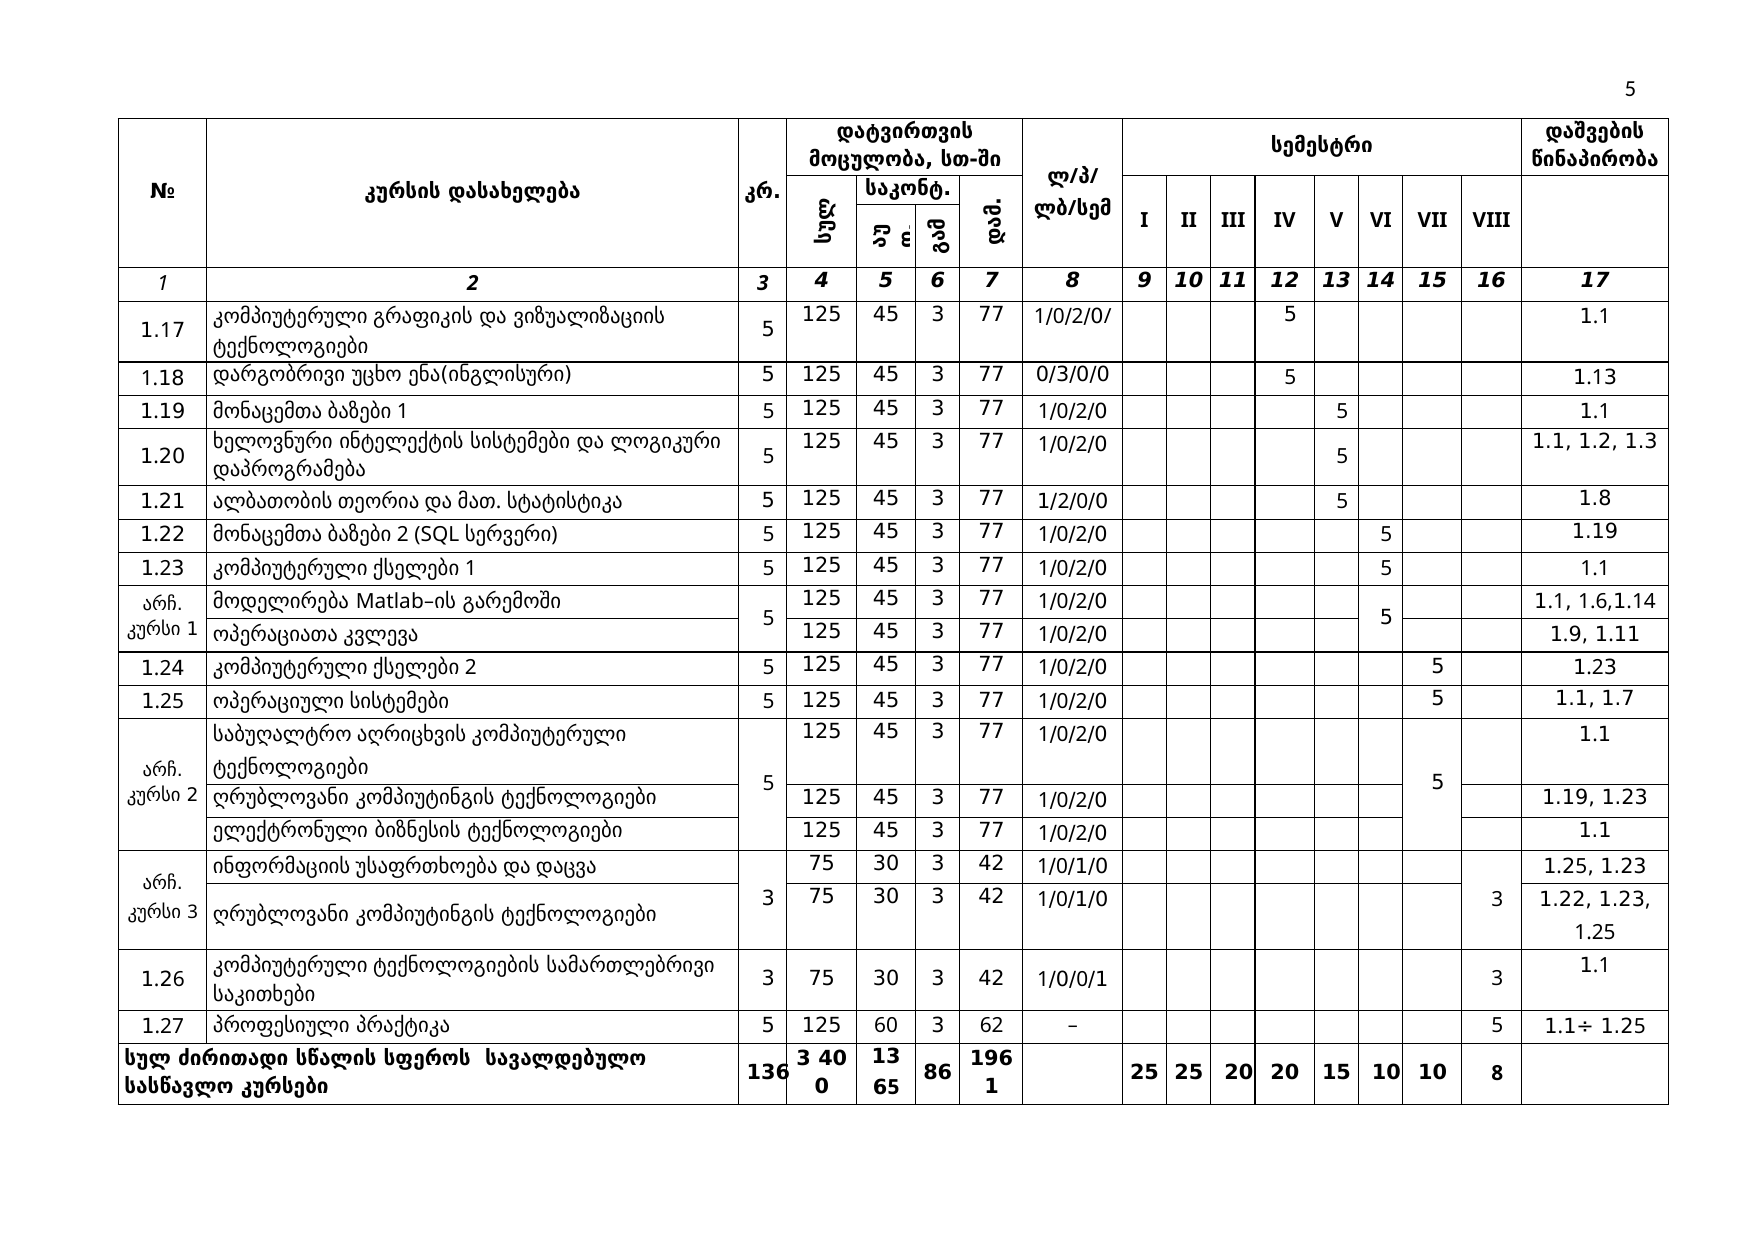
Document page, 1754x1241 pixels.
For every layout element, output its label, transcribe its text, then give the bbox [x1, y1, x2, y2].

table_cell 1/0/2/0 [1023, 719, 1122, 784]
table_cell [1403, 851, 1461, 883]
table_header № [119, 119, 206, 267]
table_cell [1403, 950, 1461, 1009]
table_cell [1123, 586, 1166, 618]
table_cell 1.27 [119, 1011, 206, 1043]
table_cell 1/0/2/0 [1023, 429, 1122, 485]
table_cell 45 [857, 818, 915, 850]
table_cell 1.1÷ 1.25 [1522, 1011, 1668, 1043]
table_cell [1403, 520, 1461, 552]
table_cell 1.1, 1.7 [1522, 686, 1668, 718]
table_cell [1522, 176, 1668, 267]
table_cell 10 [1359, 1044, 1402, 1104]
table_cell [1256, 653, 1314, 685]
table_cell [1315, 302, 1358, 361]
table_cell [1123, 818, 1166, 850]
table_cell [1211, 686, 1254, 718]
table_cell 1/0/2/0 [1023, 653, 1122, 685]
table_cell 1.23 [1522, 653, 1668, 685]
table_cell 5 [739, 719, 786, 850]
table_cell 3 [739, 851, 786, 949]
table_cell [1256, 429, 1314, 485]
table_cell 60 [857, 1011, 915, 1043]
table_cell [1167, 686, 1210, 718]
table_cell 125 [787, 653, 856, 685]
table_cell მონაცემთა ბაზები 1 [207, 396, 738, 428]
table_cell [1167, 520, 1210, 552]
table_cell ხელოვნური ინტელექტის სისტემები და ლოგიკური დაპროგრამება [207, 429, 738, 485]
table_cell 86 [916, 1044, 959, 1104]
table_cell 125 [787, 520, 856, 552]
table_cell [1211, 1011, 1254, 1043]
table_cell [1211, 553, 1254, 585]
table_cell ღრუბლოვანი კომპიუტინგის ტექნოლოგიები [207, 884, 738, 949]
table_cell [1315, 686, 1358, 718]
table_cell 7 [960, 268, 1022, 301]
table_cell 75 [787, 884, 856, 949]
table_cell 125 [787, 363, 856, 395]
table_cell 1/0/1/0 [1023, 851, 1122, 883]
table_cell 77 [960, 429, 1022, 485]
table_cell 125 [787, 486, 856, 518]
table_cell საკონტ. [857, 176, 959, 204]
table_cell 5 [739, 553, 786, 585]
table_cell [1167, 429, 1210, 485]
table_cell 1.9, 1.11 [1522, 619, 1668, 651]
table_cell 3 [916, 396, 959, 428]
table_cell 14 [1359, 268, 1402, 301]
table_cell I [1123, 176, 1166, 267]
table_cell 45 [857, 785, 915, 817]
table_cell [1256, 619, 1314, 651]
table_cell [1462, 719, 1521, 784]
table_cell 1.19 [1522, 520, 1668, 552]
table_cell არჩ. კურსი 1 [119, 586, 206, 651]
table_cell 1.19 [119, 396, 206, 428]
table_cell [1123, 619, 1166, 651]
table_cell 77 [960, 553, 1022, 585]
table_cell [1211, 429, 1254, 485]
table_cell [1256, 553, 1314, 585]
table_cell [1359, 1011, 1402, 1043]
table_cell 9 [1123, 268, 1166, 301]
table_cell 17 [1522, 268, 1668, 301]
table_cell 3 [916, 818, 959, 850]
table_cell 15 [1403, 268, 1461, 301]
table_cell 16 [1462, 268, 1521, 301]
table_cell 3 [916, 1011, 959, 1043]
table_cell 5 [739, 653, 786, 685]
table_cell 1/0/2/0 [1023, 553, 1122, 585]
table_cell 1/0/1/0 [1023, 884, 1122, 949]
table_cell 1.19, 1.23 [1522, 785, 1668, 817]
table_cell [1462, 396, 1521, 428]
table_cell [1167, 653, 1210, 685]
table_cell 125 [787, 785, 856, 817]
table_cell [1123, 884, 1166, 949]
table_cell [1167, 719, 1210, 784]
table_cell [1462, 653, 1521, 685]
table_cell [1403, 1011, 1461, 1043]
table_cell [1211, 586, 1254, 618]
table_cell [1167, 785, 1210, 817]
table_cell 1.18 [119, 363, 206, 395]
table_cell 77 [960, 785, 1022, 817]
table_cell 3 [916, 302, 959, 361]
table_cell 77 [960, 586, 1022, 618]
table_cell 25 [1167, 1044, 1210, 1104]
table_cell VIII [1462, 176, 1521, 267]
table_cell 125 [787, 619, 856, 651]
table_cell 1.25, 1.23 [1522, 851, 1668, 883]
table_cell 77 [960, 302, 1022, 361]
table_cell 5 [1403, 686, 1461, 718]
table_cell 3 [916, 586, 959, 618]
table_cell 5 [1359, 520, 1402, 552]
table_cell 0/3/0/0 [1023, 363, 1122, 395]
table_cell [1359, 950, 1402, 1009]
table_cell [1167, 486, 1210, 518]
table_cell VI [1359, 176, 1402, 267]
table_cell 1/0/2/0 [1023, 586, 1122, 618]
table_cell [1315, 818, 1358, 850]
table_cell [1167, 884, 1210, 949]
table_cell 1/0/2/0 [1023, 686, 1122, 718]
table_cell 45 [857, 586, 915, 618]
table_cell 8 [1462, 1044, 1521, 1104]
table_cell [1462, 363, 1521, 395]
table_cell სულ [787, 176, 856, 267]
table_cell 4 [787, 268, 856, 301]
table_cell 5 [1315, 486, 1358, 518]
table_cell ოპერაციული სისტემები [207, 686, 738, 718]
table_cell 136 [739, 1044, 786, 1104]
table_cell [1256, 486, 1314, 518]
table_cell კომპიუტერული გრაფიკის და ვიზუალიზაციის ტექნოლოგიები [207, 302, 738, 361]
table_cell 5 [1256, 302, 1314, 361]
table_cell 1/0/2/0 [1023, 619, 1122, 651]
table_cell [1167, 1011, 1210, 1043]
table_cell 11 [1211, 268, 1254, 301]
table_cell 1.24 [119, 653, 206, 685]
table_cell 5 [739, 586, 786, 651]
table_cell 77 [960, 719, 1022, 784]
table_cell კომპიუტერული ტექნოლოგიების სამართლებრივი საკითხები [207, 950, 738, 1009]
table_cell [1167, 586, 1210, 618]
table_cell 1.22, 1.23, 1.25 [1522, 884, 1668, 949]
table_cell [1123, 553, 1166, 585]
table_cell [1359, 486, 1402, 518]
table_cell [1315, 884, 1358, 949]
table_cell [1462, 686, 1521, 718]
table_cell 77 [960, 396, 1022, 428]
table_cell [1123, 686, 1166, 718]
table_cell 45 [857, 653, 915, 685]
table_cell დამ. [960, 176, 1022, 267]
table_cell 5 [1462, 1011, 1521, 1043]
table_cell [1403, 486, 1461, 518]
table_cell [1211, 653, 1254, 685]
table_cell [1359, 396, 1402, 428]
table_cell [1123, 950, 1166, 1009]
table_cell 3 [916, 851, 959, 883]
table_cell [1211, 950, 1254, 1009]
table_cell [1256, 785, 1314, 817]
table_cell [1315, 619, 1358, 651]
table_cell 5 [739, 1011, 786, 1043]
table_cell – [1023, 1011, 1122, 1043]
table_cell ოპერაციათა კვლევა [207, 619, 738, 651]
table_cell ალბათობის თეორია და მათ. სტატისტიკა [207, 486, 738, 518]
table_cell [1462, 429, 1521, 485]
table_cell II [1167, 176, 1210, 267]
table_cell 1.1, 1.6,1.14 [1522, 586, 1668, 618]
table_cell 75 [787, 851, 856, 883]
table_cell [1211, 785, 1254, 817]
table_cell არჩ. კურსი 2 [119, 719, 206, 850]
table_cell [1211, 818, 1254, 850]
table_cell 1.17 [119, 302, 206, 361]
table_cell 8 [1023, 268, 1122, 301]
table_cell 45 [857, 719, 915, 784]
table_cell [1462, 619, 1521, 651]
table_cell [1359, 363, 1402, 395]
table_cell [1211, 884, 1254, 949]
table_cell [1256, 884, 1314, 949]
table_cell 1.21 [119, 486, 206, 518]
table_cell 5 [739, 363, 786, 395]
table_cell 3 400 [787, 1044, 856, 1104]
table_cell [1211, 520, 1254, 552]
table_cell [1462, 785, 1521, 817]
table_cell 3 [1462, 851, 1521, 949]
table_cell 30 [857, 884, 915, 949]
table_cell 45 [857, 553, 915, 585]
table_header სემესტრი [1123, 119, 1521, 175]
table_cell [1403, 619, 1461, 651]
table_cell [1167, 363, 1210, 395]
table_cell 13 [1315, 268, 1358, 301]
table_cell [1462, 486, 1521, 518]
table_cell 77 [960, 363, 1022, 395]
table_cell 1.1 [1522, 396, 1668, 428]
table_cell [1315, 586, 1358, 618]
table_cell 3 [916, 719, 959, 784]
table_cell [1167, 302, 1210, 361]
table_cell [1403, 884, 1461, 949]
table_cell [1359, 719, 1402, 784]
table_cell [1123, 302, 1166, 361]
table_cell 77 [960, 619, 1022, 651]
table_cell [1256, 950, 1314, 1009]
table_cell [1403, 363, 1461, 395]
table_cell [1403, 396, 1461, 428]
table_cell 77 [960, 653, 1022, 685]
table_cell [1315, 785, 1358, 817]
table_cell 75 [787, 950, 856, 1009]
table_cell 1365 [857, 1044, 915, 1104]
table_cell 1.1 [1522, 553, 1668, 585]
table_cell [1315, 553, 1358, 585]
table_cell 3 [916, 429, 959, 485]
table_cell 5 [739, 396, 786, 428]
table_cell 5 [1359, 586, 1402, 651]
table_cell 3 [739, 268, 786, 301]
table_cell [1359, 785, 1402, 817]
table_cell 1/0/0/1 [1023, 950, 1122, 1009]
table_cell [1315, 363, 1358, 395]
table_cell [1211, 363, 1254, 395]
table_cell 3 [916, 785, 959, 817]
table_cell 3 [916, 486, 959, 518]
table_cell 5 [739, 686, 786, 718]
table_cell [1522, 1044, 1668, 1104]
table_cell მონაცემთა ბაზები 2 (SQL სერვერი) [207, 520, 738, 552]
table_cell 125 [787, 719, 856, 784]
table_cell 3 [916, 520, 959, 552]
table_cell [1315, 950, 1358, 1009]
table_cell 1 [119, 268, 206, 301]
table_cell პროფესიული პრაქტიკა [207, 1011, 738, 1043]
table_cell [1462, 302, 1521, 361]
table_cell 1/0/2/0/ [1023, 302, 1122, 361]
table_cell 3 [916, 686, 959, 718]
table_cell არჩ. კურსი 3 [119, 851, 206, 949]
table_cell [1123, 1011, 1166, 1043]
table_cell [1256, 520, 1314, 552]
table_cell 15 [1315, 1044, 1358, 1104]
table_cell [1123, 653, 1166, 685]
table_cell 5 [857, 268, 915, 301]
table_cell 1/0/2/0 [1023, 396, 1122, 428]
table_cell 1/0/2/0 [1023, 785, 1122, 817]
table_cell [1167, 553, 1210, 585]
table_cell [1359, 686, 1402, 718]
table_cell 45 [857, 363, 915, 395]
table_cell [1211, 719, 1254, 784]
table_cell 5 [739, 429, 786, 485]
table_cell [1123, 851, 1166, 883]
table_cell [1403, 429, 1461, 485]
table_cell 45 [857, 302, 915, 361]
table_cell [1256, 818, 1314, 850]
table_cell 77 [960, 686, 1022, 718]
table_cell 45 [857, 486, 915, 518]
table_cell [1359, 653, 1402, 685]
table_cell 3 [916, 363, 959, 395]
table_cell 1/2/0/0 [1023, 486, 1122, 518]
table_cell 1.1 [1522, 818, 1668, 850]
table_cell [1315, 1011, 1358, 1043]
table_cell [1315, 520, 1358, 552]
table_cell [1123, 429, 1166, 485]
table_cell [1359, 851, 1402, 883]
table_cell [1167, 619, 1210, 651]
table_cell [1403, 302, 1461, 361]
table_cell 125 [787, 1011, 856, 1043]
table_cell 20 [1256, 1044, 1314, 1104]
table_cell 77 [960, 818, 1022, 850]
table_cell 5 [1359, 553, 1402, 585]
table_cell 1.1 [1522, 719, 1668, 784]
table_cell სულ ძირითადი სწალის სფეროს სავალდებულო სასწავლო კურსები [119, 1044, 738, 1104]
table_cell IV [1256, 176, 1314, 267]
table_cell 5 [739, 486, 786, 518]
table_cell 42 [960, 884, 1022, 949]
table_cell 77 [960, 486, 1022, 518]
table_cell [1315, 653, 1358, 685]
table_cell VII [1403, 176, 1461, 267]
table_cell 1.22 [119, 520, 206, 552]
table_cell 5 [739, 302, 786, 361]
table_cell [1462, 553, 1521, 585]
table_cell 1.23 [119, 553, 206, 585]
table_cell 77 [960, 520, 1022, 552]
table_cell [1167, 950, 1210, 1009]
table_cell [1403, 553, 1461, 585]
table_cell 10 [1403, 1044, 1461, 1104]
table_cell [1123, 396, 1166, 428]
table_cell [1359, 818, 1402, 850]
table_cell 1.13 [1522, 363, 1668, 395]
table_cell [1359, 302, 1402, 361]
table_cell 45 [857, 520, 915, 552]
table_cell 125 [787, 553, 856, 585]
table_cell 2 [207, 268, 738, 301]
table_cell 125 [787, 686, 856, 718]
table_cell [1315, 851, 1358, 883]
table_cell 1.1 [1522, 302, 1668, 361]
table_cell 125 [787, 586, 856, 618]
table_cell დარგობრივი უცხო ენა(ინგლისური) [207, 363, 738, 395]
table_cell 5 [1256, 363, 1314, 395]
table_cell 3 [916, 553, 959, 585]
table_cell 3 [916, 950, 959, 1009]
table_cell [1167, 851, 1210, 883]
table_cell 30 [857, 851, 915, 883]
table_cell 45 [857, 429, 915, 485]
table_cell 3 [916, 653, 959, 685]
table_cell აუდ. [857, 205, 915, 267]
table_cell [1123, 785, 1166, 817]
table_cell 5 [1315, 396, 1358, 428]
table_cell [1256, 719, 1314, 784]
table_cell 125 [787, 396, 856, 428]
table_cell მოდელირება Matlab–ის გარემოში [207, 586, 738, 618]
table_cell 5 [1403, 653, 1461, 685]
table_cell ღრუბლოვანი კომპიუტინგის ტექნოლოგიები [207, 785, 738, 817]
table_cell 1.8 [1522, 486, 1668, 518]
table_cell 1/0/2/0 [1023, 818, 1122, 850]
table_cell [1256, 396, 1314, 428]
table_cell 20 [1211, 1044, 1254, 1104]
table_cell [1359, 884, 1402, 949]
table_cell 1961 [960, 1044, 1022, 1104]
table_cell კომპიუტერული ქსელები 1 [207, 553, 738, 585]
table_cell 1.1 [1522, 950, 1668, 1009]
table_cell 1.25 [119, 686, 206, 718]
table_cell 3 [916, 884, 959, 949]
table_cell ელექტრონული ბიზნესის ტექნოლოგიები [207, 818, 738, 850]
table_cell [1123, 363, 1166, 395]
table_cell [1462, 586, 1521, 618]
table_cell 5 [739, 520, 786, 552]
table_cell [1167, 396, 1210, 428]
table_cell 125 [787, 818, 856, 850]
table_header დაშვების წინაპირობა [1522, 119, 1668, 175]
table_cell [1211, 396, 1254, 428]
table_cell [1123, 486, 1166, 518]
table_cell 1.26 [119, 950, 206, 1009]
table_cell 3 [916, 619, 959, 651]
table_cell [1359, 429, 1402, 485]
table_cell 10 [1167, 268, 1210, 301]
table_cell 45 [857, 396, 915, 428]
table_header ლ/პ/ლბ/სემ [1023, 119, 1122, 267]
table_cell [1315, 719, 1358, 784]
table_cell 45 [857, 619, 915, 651]
table_cell [1462, 818, 1521, 850]
table_cell [1403, 586, 1461, 618]
table_cell 1.1, 1.2, 1.3 [1522, 429, 1668, 485]
table_cell [1256, 586, 1314, 618]
table_cell 42 [960, 950, 1022, 1009]
table_cell [1211, 851, 1254, 883]
table_cell [1211, 619, 1254, 651]
table_cell საბუღალტრო აღრიცხვის კომპიუტერული ტექნოლოგიები [207, 719, 738, 784]
table_cell 42 [960, 851, 1022, 883]
table_cell [1256, 851, 1314, 883]
table_cell გამ. [916, 205, 959, 267]
table_cell 3 [739, 950, 786, 1009]
table_cell [1211, 486, 1254, 518]
table_cell 3 [1462, 950, 1521, 1009]
table_header კურსის დასახელება [207, 119, 738, 267]
table_cell 30 [857, 950, 915, 1009]
table_cell [1123, 520, 1166, 552]
table_cell 5 [1315, 429, 1358, 485]
table_cell [1167, 818, 1210, 850]
table_cell 25 [1123, 1044, 1166, 1104]
table_cell 1.20 [119, 429, 206, 485]
table_cell 6 [916, 268, 959, 301]
table_cell 12 [1256, 268, 1314, 301]
table_cell [1211, 302, 1254, 361]
table_cell ინფორმაციის უსაფრთხოება და დაცვა [207, 851, 738, 883]
table_cell 125 [787, 302, 856, 361]
table_cell [1256, 1011, 1314, 1043]
table_cell კომპიუტერული ქსელები 2 [207, 653, 738, 685]
table_cell [1123, 719, 1166, 784]
table_header დატვირთვის მოცულობა, სთ-ში [787, 119, 1022, 175]
table_cell III [1211, 176, 1254, 267]
table_cell 1/0/2/0 [1023, 520, 1122, 552]
table_cell 45 [857, 686, 915, 718]
table_cell [1256, 686, 1314, 718]
table_cell [1023, 1044, 1122, 1104]
table_cell V [1315, 176, 1358, 267]
table_cell 125 [787, 429, 856, 485]
table_cell [1462, 520, 1521, 552]
table_cell 62 [960, 1011, 1022, 1043]
table_cell 5 [1403, 719, 1461, 850]
table_header კრ. [739, 119, 786, 267]
